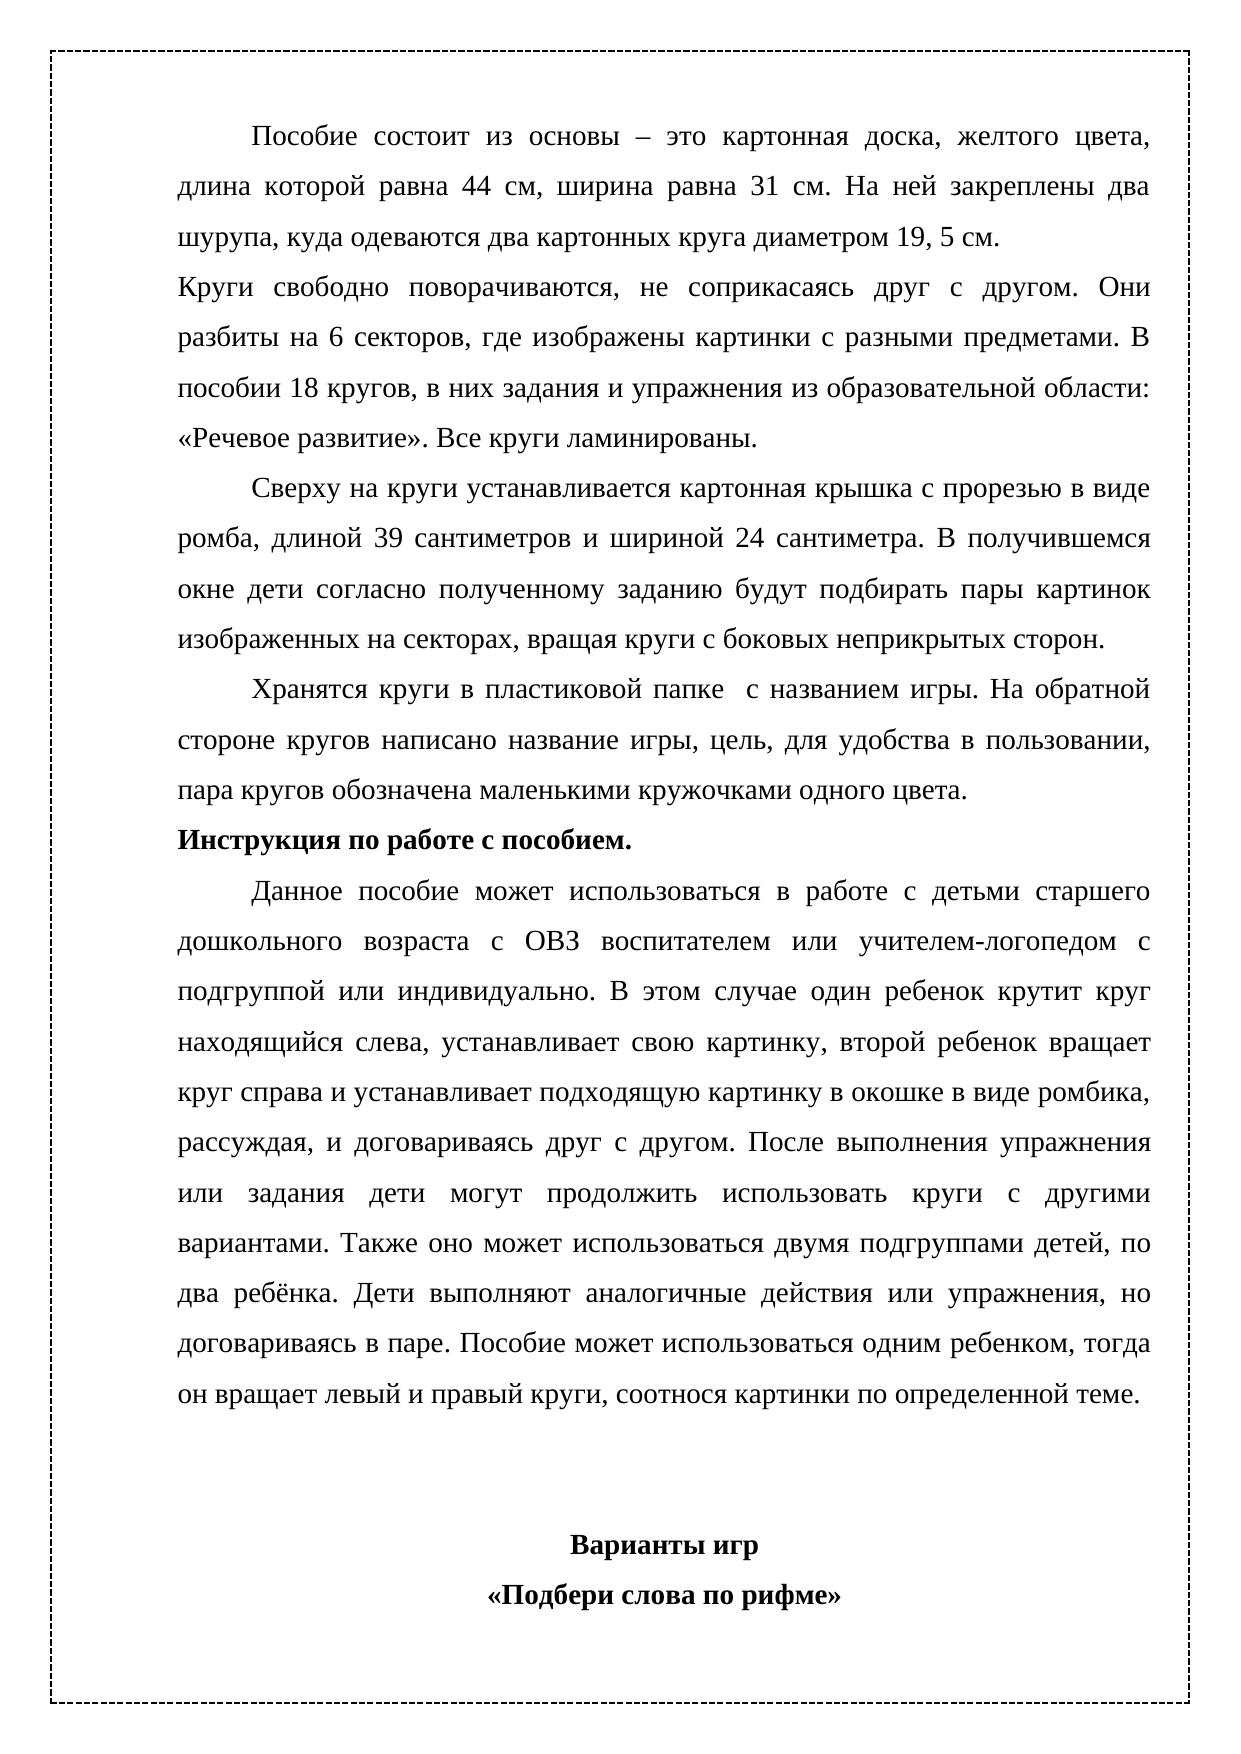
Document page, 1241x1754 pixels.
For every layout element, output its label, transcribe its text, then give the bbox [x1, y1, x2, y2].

text Хранятся круги в пластиковой папке с названием игры. На обратной стороне кругов написано название игры, цель, для удобства в пользовании, пара кругов обозначена маленькими кружочками одного цвета. [177, 672, 1152, 806]
text Сверху на круги устанавливается картонная крышка с прорезью в виде ромба, длиной 39 сантиметров и шириной 24 сантиметра. В получившемся окне дети согласно полученному заданию будут подбирать пары картинок изображенных на секторах, вращая круги с боковых неприкрытых сторон. [177, 470, 1152, 655]
text Инструкция по работе с пособием. [177, 822, 1152, 856]
text Данное пособие может использоваться в работе с детьми старшего дошкольного возраста с ОВЗ воспитателем или учителем-логопедом с подгруппой или индивидуально. В этом случае один ребенок крутит круг находящийся слева, устанавливает свою картинку, второй ребенок вращает круг справа и устанавливает подходящую картинку в окошке в виде ромбика, рассуждая, и договариваясь друг с другом. После выполнения упражнения или задания дети могут продолжить использовать круги с другими вариантами. Также оно может использоваться двумя подгруппами детей, по два ребёнка. Дети выполняют аналогичные действия или упражнения, но договариваясь в паре. Пособие может использоваться одним ребенком, тогда он вращает левый и правый круги, соотнося картинки по определенной теме. [177, 873, 1152, 1409]
text Варианты игр [177, 1527, 1152, 1560]
text «Подбери слова по рифме» [177, 1577, 1152, 1611]
text Круги свободно поворачиваются, не соприкасаясь друг с другом. Они разбиты на 6 секторов, где изображены картинки с разными предметами. В пособии 18 кругов, в них задания и упражнения из образовательной области: «Речевое развитие». Все круги ламинированы. [177, 269, 1152, 453]
text Пособие состоит из основы – это картонная доска, желтого цвета, длина которой равна 44 см, ширина равна 31 см. На ней закреплены два шурупа, куда одеваются два картонных круга диаметром 19, 5 см. [177, 118, 1152, 252]
